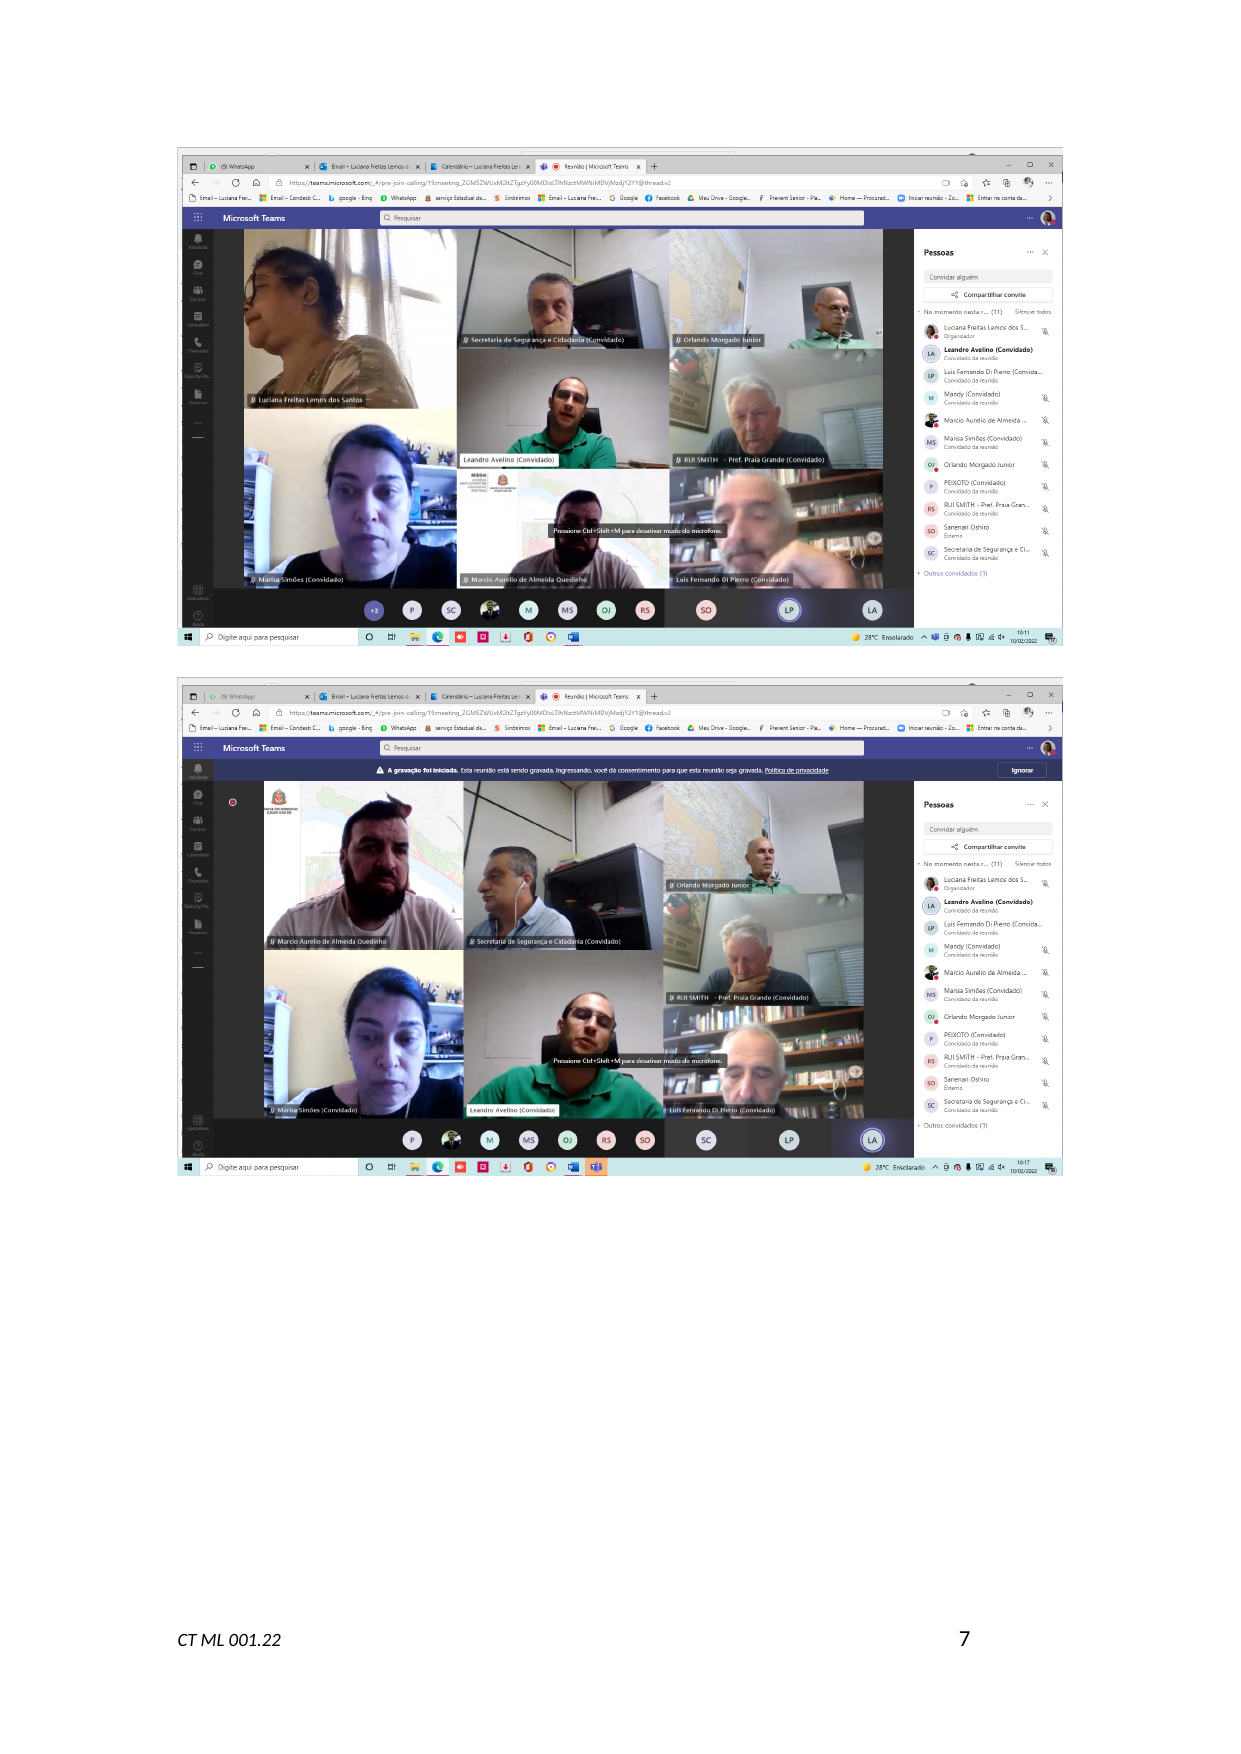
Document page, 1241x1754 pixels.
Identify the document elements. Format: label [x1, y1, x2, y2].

picture [177, 677, 1063, 1176]
picture [177, 147, 1063, 646]
